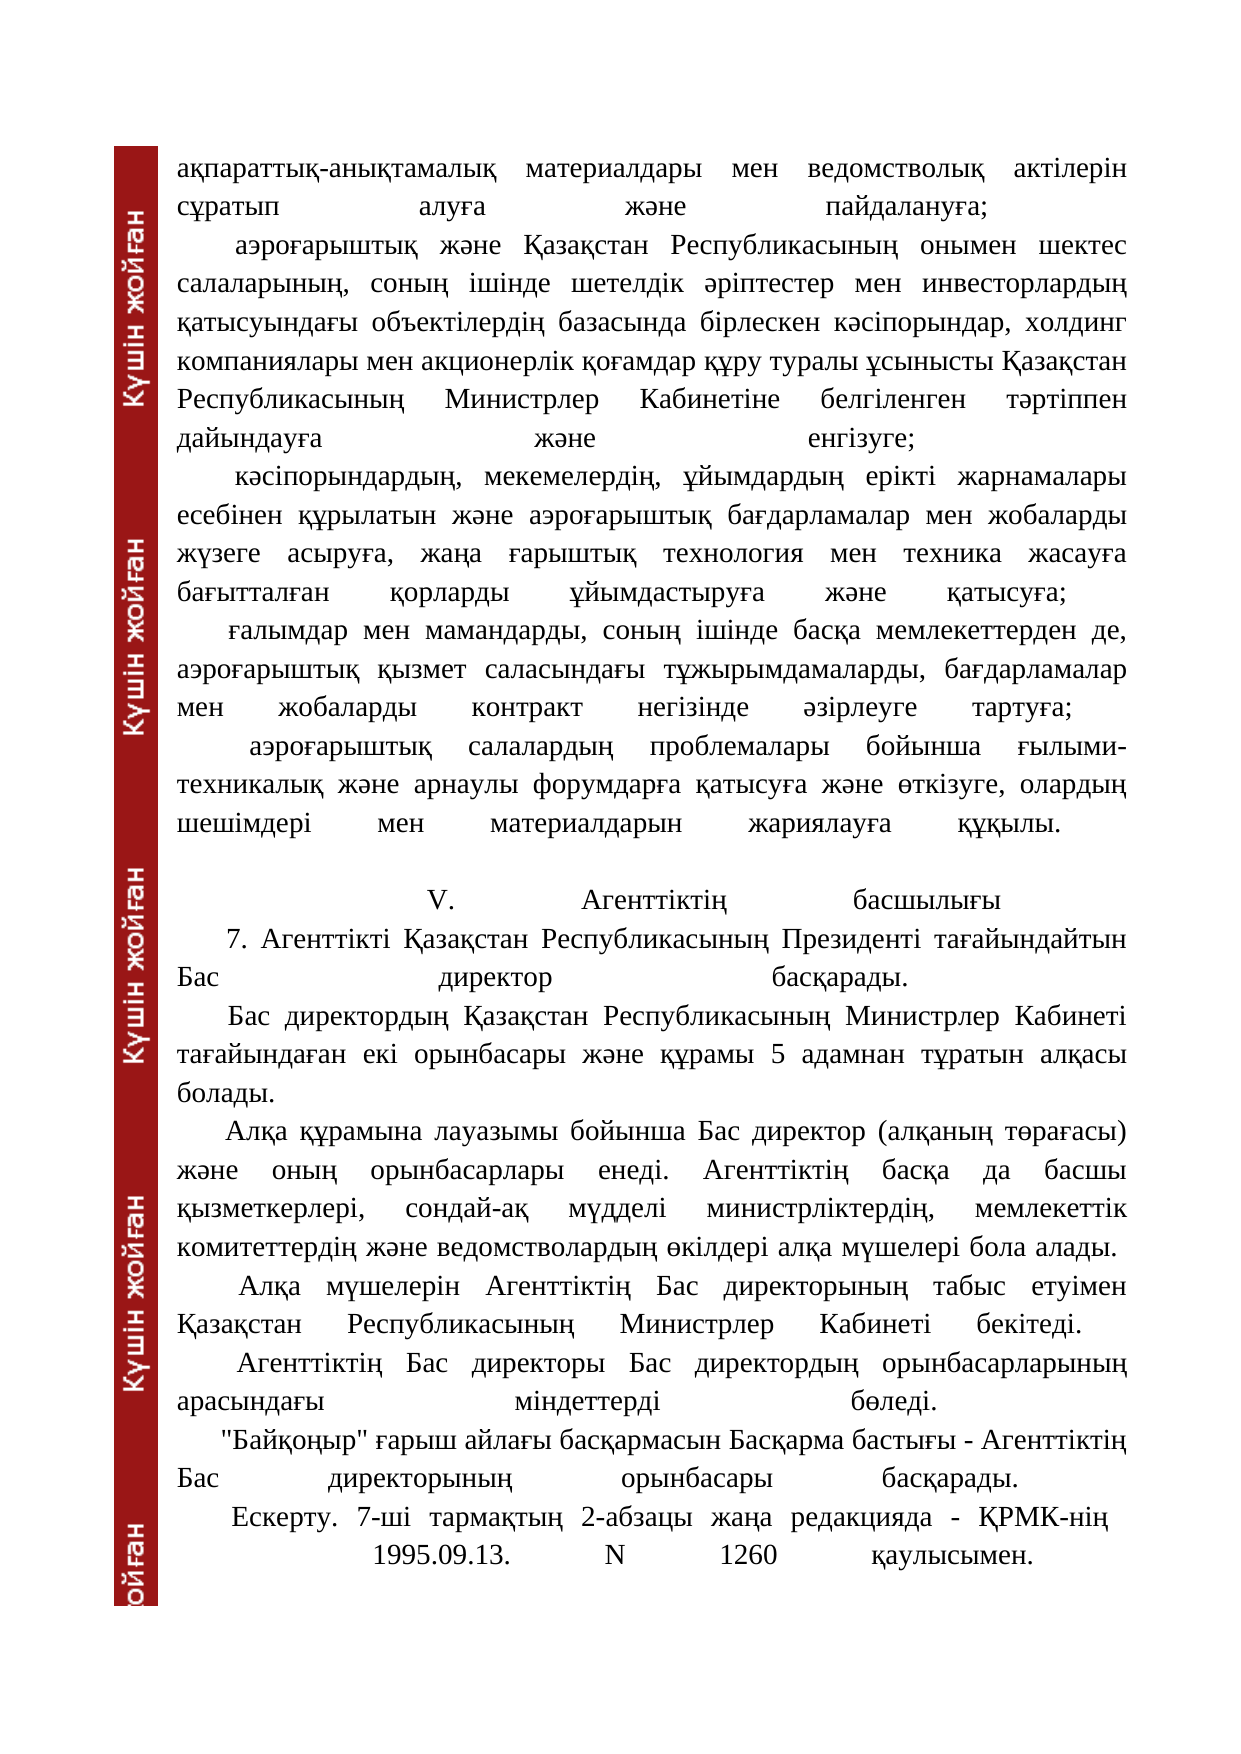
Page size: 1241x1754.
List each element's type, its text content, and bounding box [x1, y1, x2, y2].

picture [114, 146, 158, 150]
picture [114, 1571, 158, 1606]
